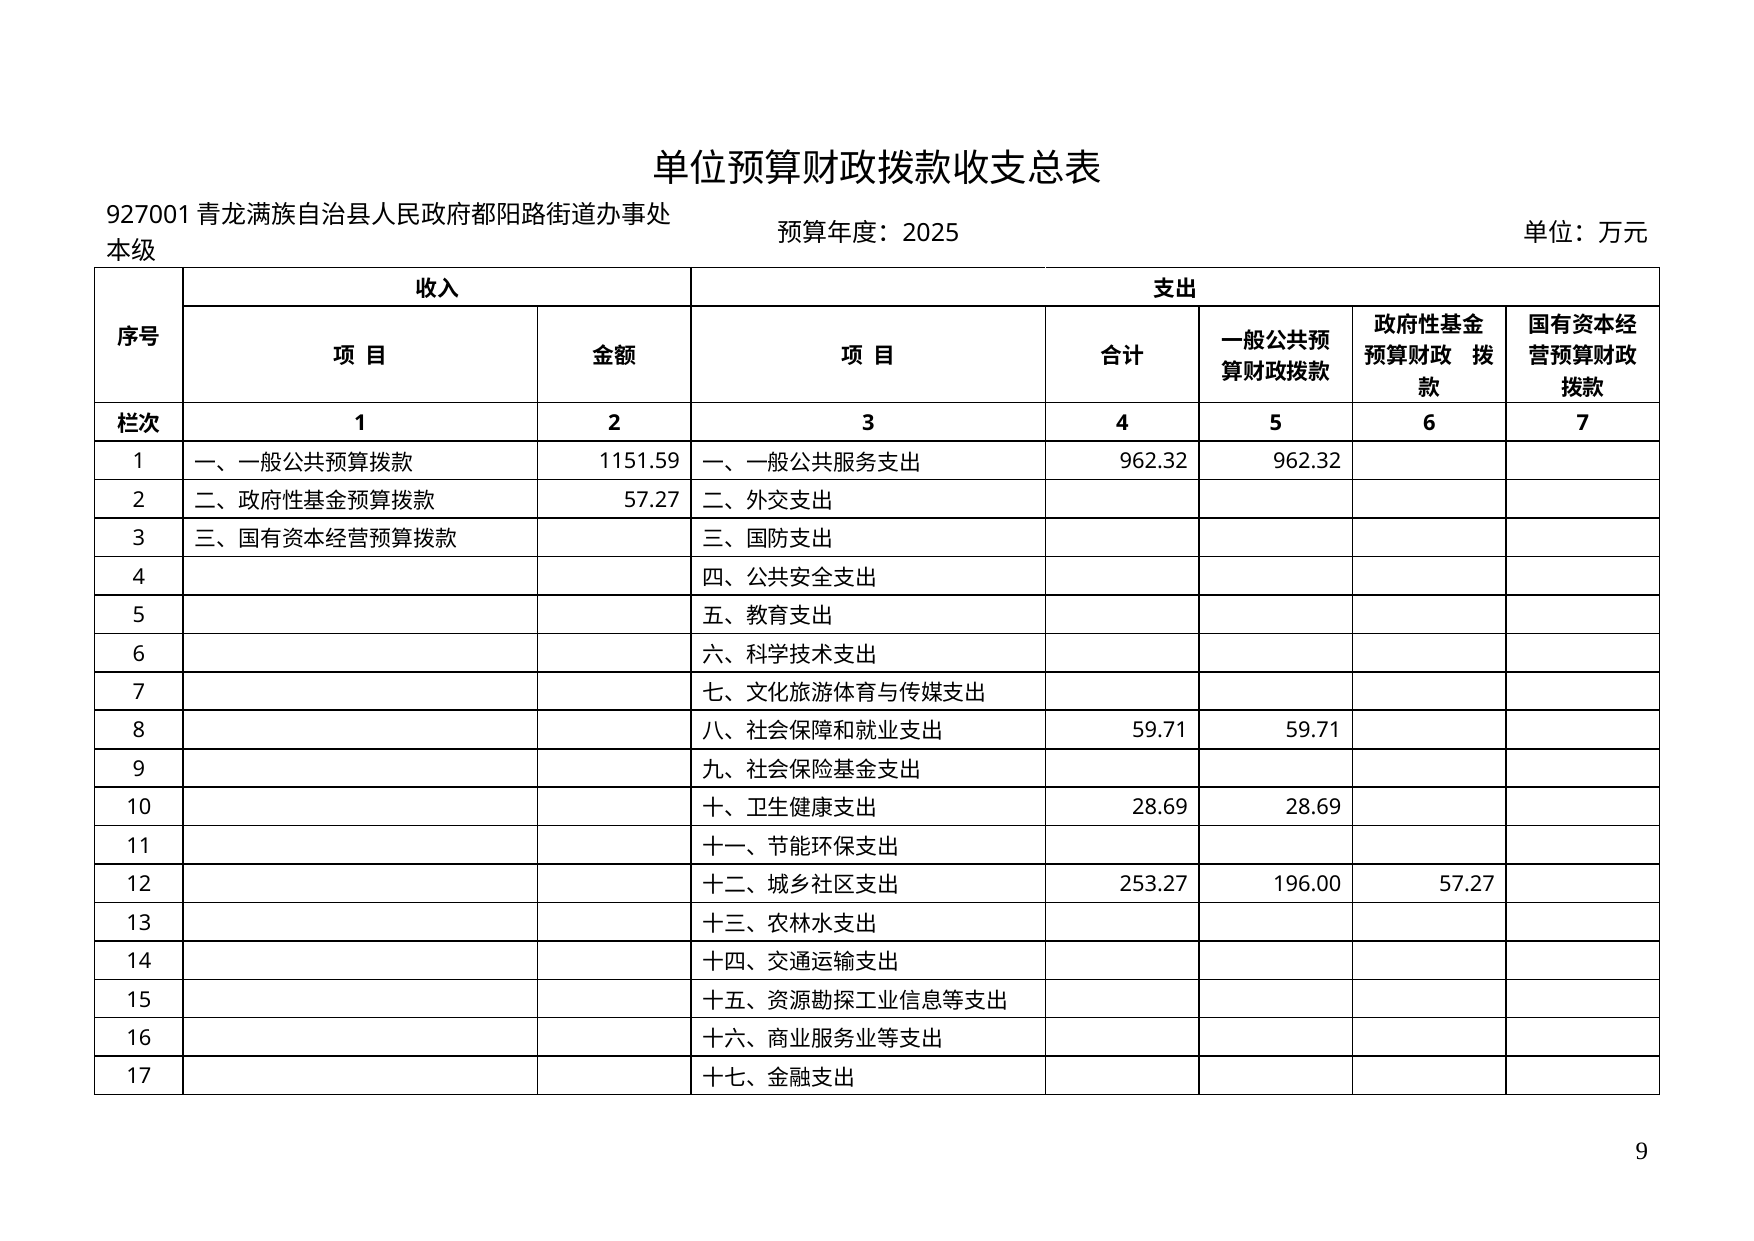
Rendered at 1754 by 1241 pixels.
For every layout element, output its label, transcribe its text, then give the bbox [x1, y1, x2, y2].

table_cell [1200, 634, 1352, 671]
table_cell [1200, 826, 1352, 863]
table_cell 七、文化旅游体育与传媒支出 [692, 673, 1045, 709]
table_cell 项 目 [184, 307, 537, 402]
table_cell [1353, 519, 1505, 556]
table_cell [1353, 980, 1505, 1017]
table_cell 28.69 [1046, 788, 1198, 825]
table_cell [1353, 634, 1505, 671]
table_cell [538, 942, 690, 978]
table_cell [1507, 1057, 1659, 1094]
table_cell 253.27 [1046, 865, 1198, 902]
table_cell [1353, 1018, 1505, 1055]
table_cell 支出 [692, 268, 1659, 305]
table_cell [538, 980, 690, 1017]
table_cell 三、国有资本经营预算拨款 [184, 519, 537, 556]
table_cell [184, 1057, 537, 1094]
table_cell [538, 1018, 690, 1055]
table_cell 序号 [95, 268, 182, 402]
table_cell [184, 865, 537, 902]
table_cell 政府性基金预算财政 拨款 [1353, 307, 1505, 402]
table_cell 15 [95, 980, 182, 1017]
table_cell [1353, 596, 1505, 632]
table_cell 28.69 [1200, 788, 1352, 825]
table_cell [1046, 480, 1198, 517]
table_cell [184, 903, 537, 940]
table_cell 962.32 [1046, 442, 1198, 479]
table_cell [1046, 1057, 1198, 1094]
table_cell 四、公共安全支出 [692, 557, 1045, 594]
table_cell 六、科学技术支出 [692, 634, 1045, 671]
table_cell 57.27 [538, 480, 690, 517]
table_cell [1200, 1057, 1352, 1094]
table_cell 国有资本经营预算财政拨款 [1507, 307, 1659, 402]
table_cell [1046, 673, 1198, 709]
table_cell [1046, 942, 1198, 978]
table_cell [184, 1018, 537, 1055]
table_cell 一、一般公共服务支出 [692, 442, 1045, 479]
table_cell [184, 980, 537, 1017]
table_cell 10 [95, 788, 182, 825]
table_cell 项 目 [692, 307, 1045, 402]
table_header 927001青龙满族自治县人民政府都阳路街道办事处本级 [95, 195, 690, 267]
table_cell [1507, 442, 1659, 479]
table_cell [538, 519, 690, 556]
table_cell 3 [95, 519, 182, 556]
table_cell 十四、交通运输支出 [692, 942, 1045, 978]
table_cell [1046, 903, 1198, 940]
table_cell [1507, 480, 1659, 517]
table_cell 一般公共预算财政拨款 [1200, 307, 1352, 402]
table_cell [1507, 1018, 1659, 1055]
table_cell [1507, 634, 1659, 671]
table_cell [1046, 1018, 1198, 1055]
table_cell 九、社会保险基金支出 [692, 750, 1045, 786]
table_cell 十七、金融支出 [692, 1057, 1045, 1094]
table_cell 16 [95, 1018, 182, 1055]
table_cell [538, 750, 690, 786]
table_cell [538, 634, 690, 671]
table_cell [184, 788, 537, 825]
table_cell 5 [1200, 403, 1352, 440]
table_cell [184, 711, 537, 748]
table_cell [1507, 942, 1659, 978]
table_cell 1151.59 [538, 442, 690, 479]
table_cell [538, 673, 690, 709]
table_cell 十、卫生健康支出 [692, 788, 1045, 825]
table_cell 11 [95, 826, 182, 863]
table_cell 8 [95, 711, 182, 748]
table_cell [1507, 826, 1659, 863]
table_cell 十三、农林水支出 [692, 903, 1045, 940]
table_cell 6 [1353, 403, 1505, 440]
table_cell 2 [95, 480, 182, 517]
table_cell [1200, 750, 1352, 786]
table_cell [538, 596, 690, 632]
table_cell [538, 711, 690, 748]
table_cell [1353, 480, 1505, 517]
table_cell 十一、节能环保支出 [692, 826, 1045, 863]
table_cell 7 [1507, 403, 1659, 440]
table_cell 合计 [1046, 307, 1198, 402]
table_cell [538, 557, 690, 594]
table_cell [1046, 750, 1198, 786]
table_cell [184, 826, 537, 863]
table_cell 57.27 [1353, 865, 1505, 902]
table_cell [1353, 711, 1505, 748]
table_cell 7 [95, 673, 182, 709]
table_cell [538, 1057, 690, 1094]
table_cell 二、政府性基金预算拨款 [184, 480, 537, 517]
table_cell [1507, 788, 1659, 825]
table_cell 收入 [184, 268, 690, 305]
table_cell [1200, 596, 1352, 632]
table_cell 三、国防支出 [692, 519, 1045, 556]
table_cell [1046, 557, 1198, 594]
table_cell [184, 557, 537, 594]
table_cell [1200, 942, 1352, 978]
table_cell [1507, 903, 1659, 940]
table_cell 14 [95, 942, 182, 978]
table_cell 八、社会保障和就业支出 [692, 711, 1045, 748]
table_cell [1507, 865, 1659, 902]
table_cell [1507, 711, 1659, 748]
table_cell 1 [184, 403, 537, 440]
table_cell 十六、商业服务业等支出 [692, 1018, 1045, 1055]
table_cell [1200, 1018, 1352, 1055]
table_cell 59.71 [1046, 711, 1198, 748]
table_cell [184, 634, 537, 671]
table_cell 1 [95, 442, 182, 479]
table_cell 十五、资源勘探工业信息等支出 [692, 980, 1045, 1017]
table_cell [1353, 903, 1505, 940]
table_cell [1507, 557, 1659, 594]
table_cell 962.32 [1200, 442, 1352, 479]
table_cell [1046, 980, 1198, 1017]
table_cell [1353, 750, 1505, 786]
table_cell 17 [95, 1057, 182, 1094]
table_cell 5 [95, 596, 182, 632]
text 单位预算财政拨款收支总表 [106, 142, 1648, 193]
table_cell 12 [95, 865, 182, 902]
table_cell [184, 673, 537, 709]
table_cell [1353, 442, 1505, 479]
table_cell [1046, 519, 1198, 556]
table_cell 五、教育支出 [692, 596, 1045, 632]
table_cell [1200, 480, 1352, 517]
table_cell [1353, 673, 1505, 709]
table_cell [184, 942, 537, 978]
table_header 预算年度：2025 [692, 195, 1045, 267]
table_cell 3 [692, 403, 1045, 440]
table_cell [1046, 596, 1198, 632]
table_cell [538, 903, 690, 940]
table_cell 二、外交支出 [692, 480, 1045, 517]
table_cell [184, 750, 537, 786]
table_cell [1353, 942, 1505, 978]
table_cell [1507, 673, 1659, 709]
table_cell [538, 788, 690, 825]
table_cell [1507, 519, 1659, 556]
table_cell [1507, 980, 1659, 1017]
table_cell 4 [95, 557, 182, 594]
table_cell [1200, 980, 1352, 1017]
table_cell 金额 [538, 307, 690, 402]
table_cell 59.71 [1200, 711, 1352, 748]
table_cell 196.00 [1200, 865, 1352, 902]
table_cell [184, 596, 537, 632]
table_cell [1200, 673, 1352, 709]
table_cell 6 [95, 634, 182, 671]
table_cell 9 [95, 750, 182, 786]
table_cell [1046, 826, 1198, 863]
table_cell [1353, 557, 1505, 594]
table_cell 2 [538, 403, 690, 440]
table_cell [1200, 557, 1352, 594]
table_cell [1046, 634, 1198, 671]
table_header 单位：万元 [1046, 195, 1659, 267]
table_cell [538, 826, 690, 863]
table_cell [1200, 903, 1352, 940]
table_cell [1353, 788, 1505, 825]
table_cell [538, 865, 690, 902]
table_cell 十二、城乡社区支出 [692, 865, 1045, 902]
table_cell [1200, 519, 1352, 556]
table_cell [1353, 826, 1505, 863]
table_cell [1353, 1057, 1505, 1094]
table_cell [1507, 596, 1659, 632]
table_cell 栏次 [95, 403, 182, 440]
table_cell 13 [95, 903, 182, 940]
table_cell 4 [1046, 403, 1198, 440]
table_cell [1507, 750, 1659, 786]
table_cell 一、一般公共预算拨款 [184, 442, 537, 479]
